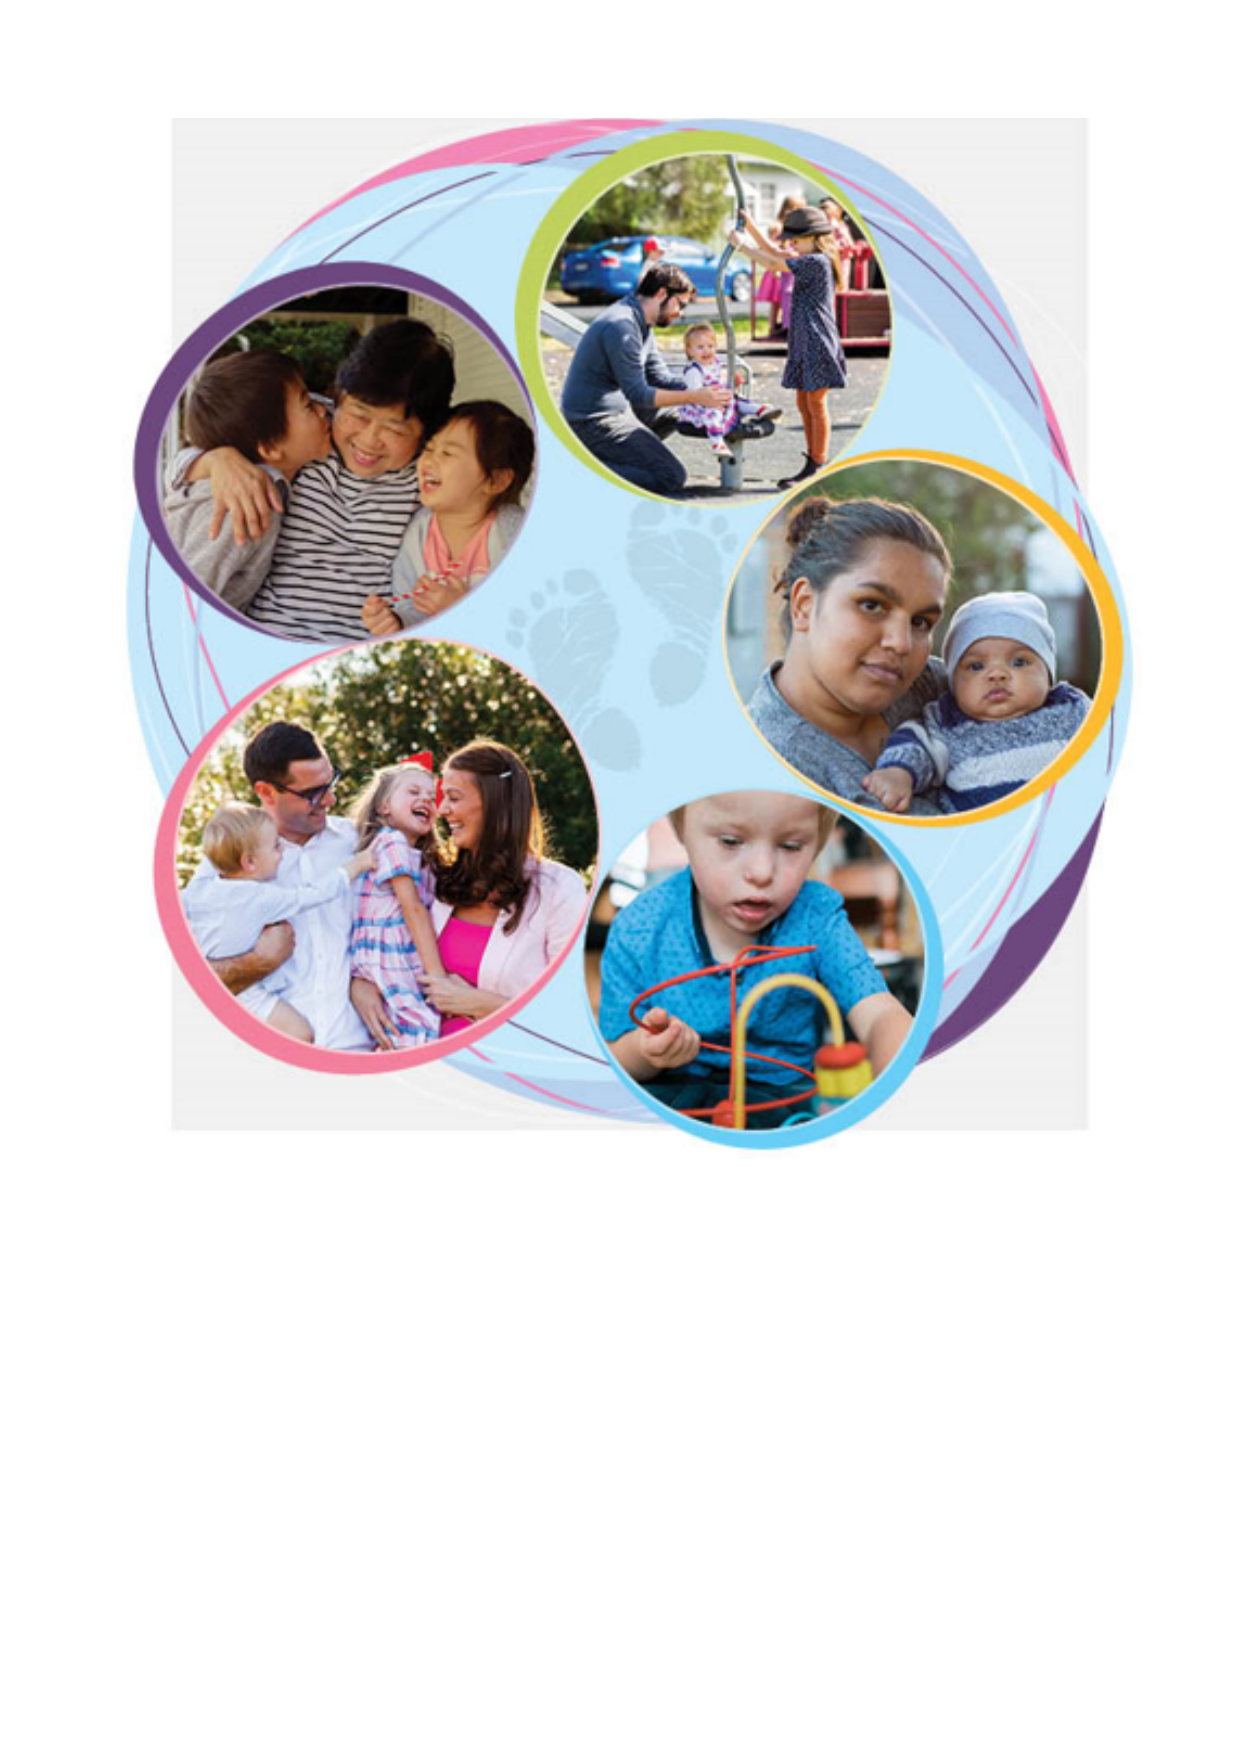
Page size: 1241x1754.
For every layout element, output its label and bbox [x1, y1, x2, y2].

picture [118, 118, 1142, 1159]
